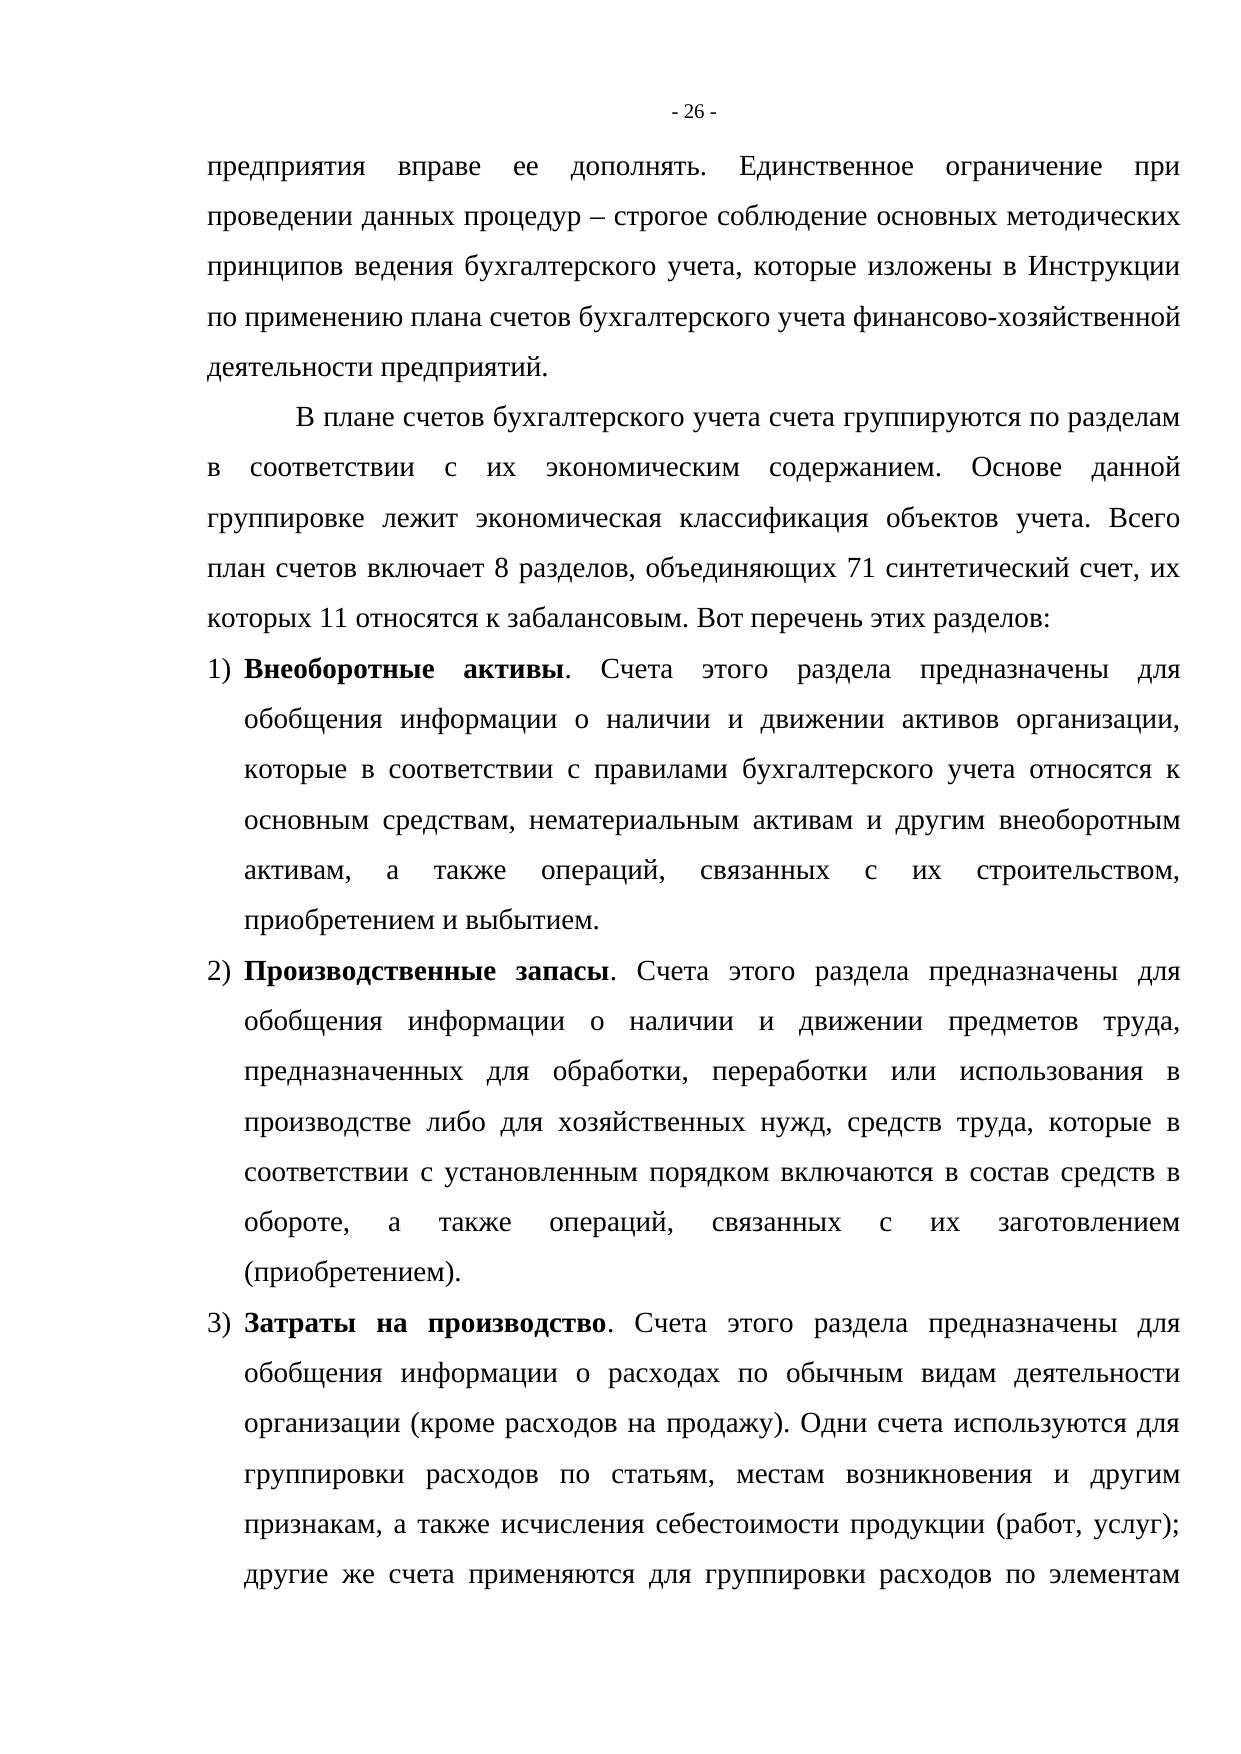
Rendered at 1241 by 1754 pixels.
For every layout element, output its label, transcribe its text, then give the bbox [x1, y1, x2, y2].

text В плане счетов бухгалтерского учета счета группируются по разделам в соответствии с их экономическим содержанием. Основе данной группировке лежит экономическая классификация объектов учета. Всего план счетов включает 8 разделов, объединяющих 71 синтетический счет, их которых 11 относятся к забалансовым. Вот перечень этих разделов: [207, 399, 1181, 634]
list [207, 1305, 1181, 1590]
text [207, 148, 1181, 382]
list Внеоборотные активы. Счета этого раздела предназначены для обобщения информации о наличии и движении активов организации, которые в соответствии с правилами бухгалтерского учета относятся к основным средствам, нематериальным активам и другим внеоборотным активам, а также операций, связанных с их строительством, приобретением и выбытием. [207, 651, 1181, 936]
list Производственные запасы. Счета этого раздела предназначены для обобщения информации о наличии и движении предметов труда, предназначенных для обработки, переработки или использования в производстве либо для хозяйственных нужд, средств труда, которые в соответствии с установленным порядком включаются в состав средств в обороте, а также операций, связанных с их заготовлением (приобретением). [207, 953, 1181, 1288]
